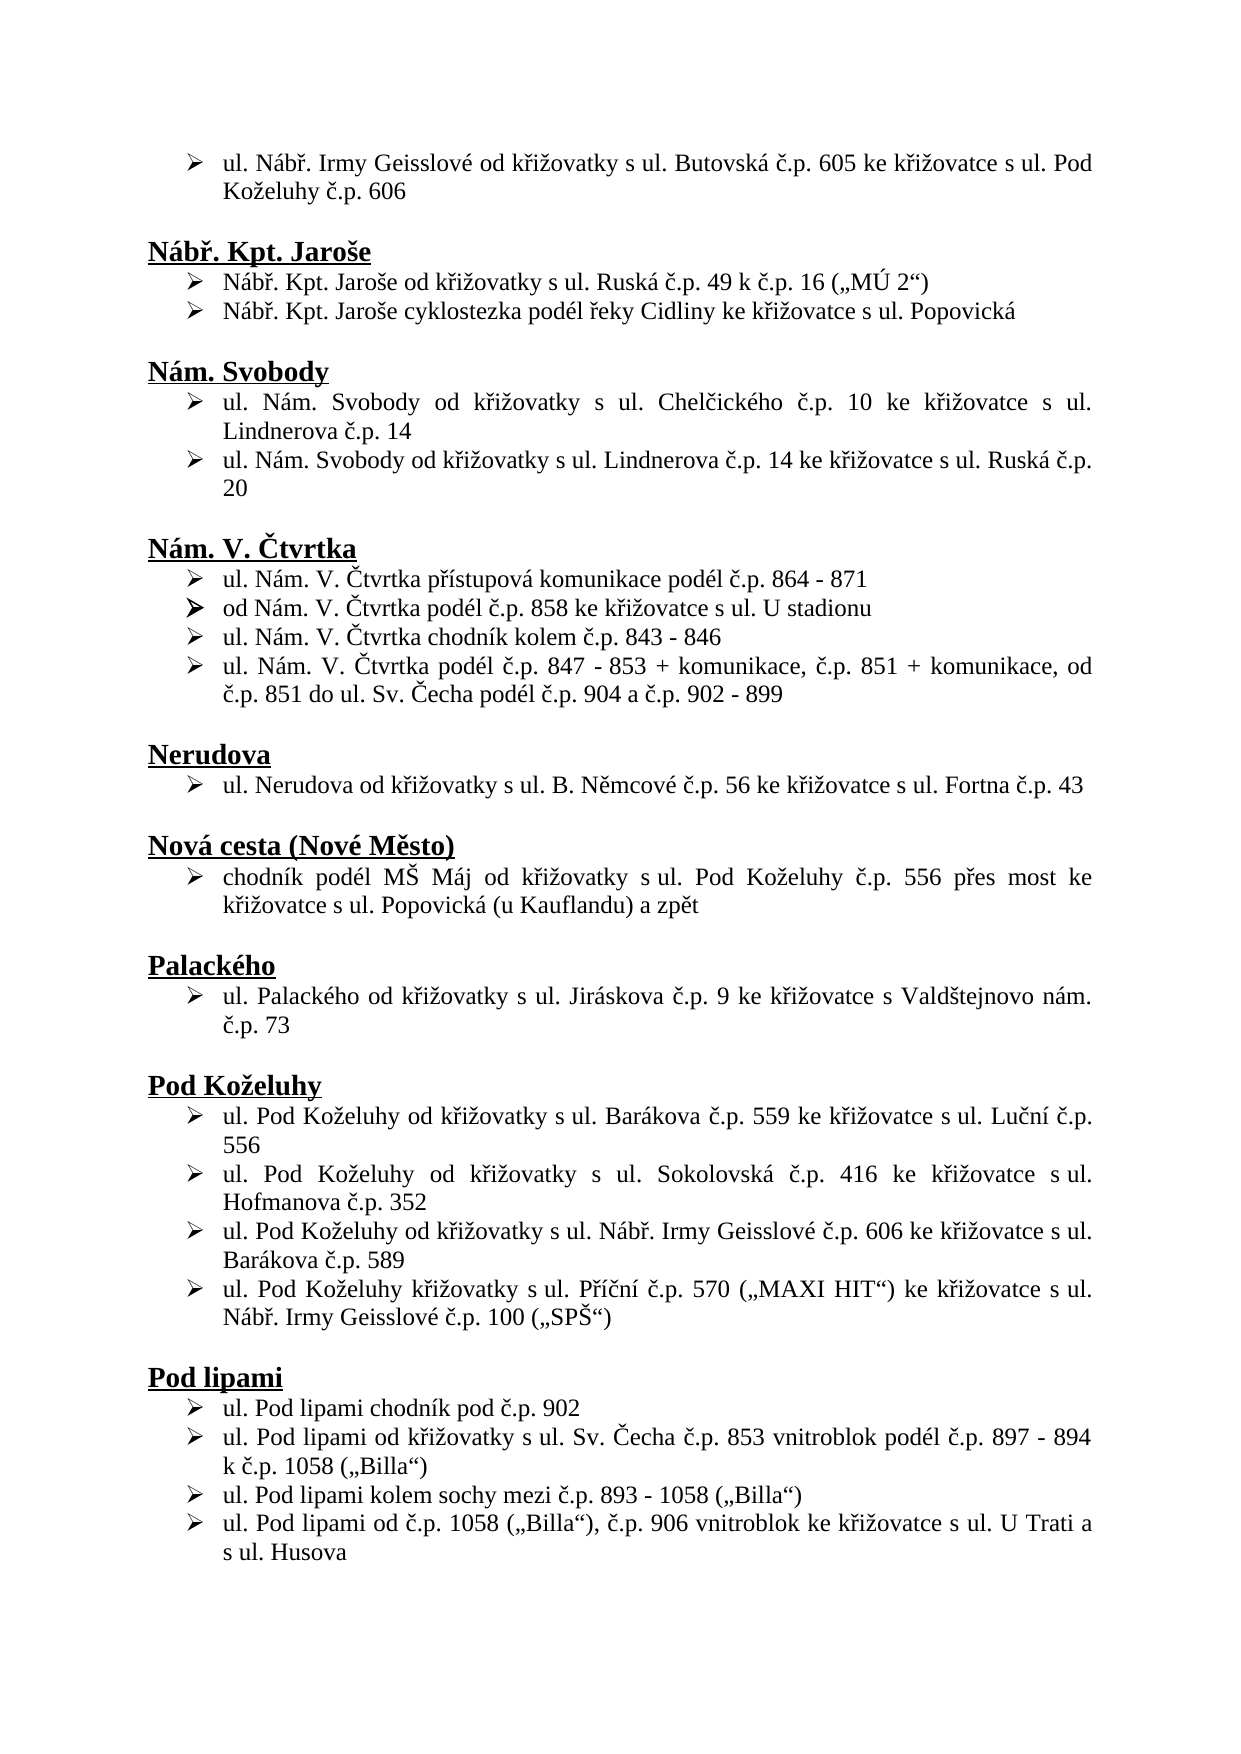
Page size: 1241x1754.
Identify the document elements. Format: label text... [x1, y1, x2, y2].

list ul. Nám. Svobody od křižovatky s ul. Lindnerova č.p. 14 ke křižovatce s ul. Ruská č.p. 20 [185, 445, 1093, 502]
list ul. Nábř. Irmy Geisslové od křižovatky s ul. Butovská č.p. 605 ke křižovatce s ul. Pod Koželuhy č.p. 606 [185, 148, 1093, 205]
list Nová cesta (Nové Město) [148, 828, 1093, 862]
list ul. Pod lipami chodník pod č.p. 902 [185, 1393, 1093, 1422]
list ul. Pod Koželuhy od křižovatky s ul. Sokolovská č.p. 416 ke křižovatce s ul. Hofmanova č.p. 352 [185, 1159, 1093, 1216]
list ul. Pod lipami od č.p. 1058 („Billa“), č.p. 906 vnitroblok ke křižovatce s ul. U Trati a s ul. Husova [185, 1508, 1093, 1566]
list Pod Koželuhy [148, 1068, 1093, 1101]
list ul. Pod lipami kolem sochy mezi č.p. 893 - 1058 („Billa“) [185, 1480, 1093, 1508]
list Palackého [148, 948, 1093, 981]
list ul. Palackého od křižovatky s ul. Jiráskova č.p. 9 ke křižovatce s Valdštejnovo nám. č.p. 73 [185, 981, 1093, 1039]
list ul. Nerudova od křižovatky s ul. B. Němcové č.p. 56 ke křižovatce s ul. Fortna č.p. 43 [185, 771, 1093, 799]
list ul. Pod Koželuhy křižovatky s ul. Příční č.p. 570 („MAXI HIT“) ke křižovatce s ul. Nábř. Irmy Geisslové č.p. 100 („SPŠ“) [185, 1274, 1093, 1331]
list ul. Nám. V. Čtvrtka chodník kolem č.p. 843 - 846 [185, 622, 1093, 651]
list Nám. V. Čtvrtka [148, 531, 1093, 564]
list ul. Pod Koželuhy od křižovatky s ul. Barákova č.p. 559 ke křižovatce s ul. Luční č.p. 556 [185, 1101, 1093, 1159]
list chodník podél MŠ Máj od křižovatky s ul. Pod Koželuhy č.p. 556 přes most ke křižovatce s ul. Popovická (u Kauflandu) a zpět [185, 862, 1093, 919]
list ul. Nám. V. Čtvrtka přístupová komunikace podél č.p. 864 - 871 [185, 564, 1093, 593]
list od Nám. V. Čtvrtka podél č.p. 858 ke křižovatce s ul. U stadionu [185, 593, 1093, 622]
list Nábř. Kpt. Jaroše cyklostezka podél řeky Cidliny ke křižovatce s ul. Popovická [185, 296, 1093, 325]
list Nábř. Kpt. Jaroše od křižovatky s ul. Ruská č.p. 49 k č.p. 16 („MÚ 2“) [185, 267, 1093, 296]
list Pod lipami [148, 1360, 1093, 1393]
list ul. Pod lipami od křižovatky s ul. Sv. Čecha č.p. 853 vnitroblok podél č.p. 897 - 894 k č.p. 1058 („Billa“) [185, 1422, 1093, 1480]
list Nábř. Kpt. Jaroše [148, 234, 1093, 267]
list Nám. Svobody [148, 354, 1093, 387]
list ul. Pod Koželuhy od křižovatky s ul. Nábř. Irmy Geisslové č.p. 606 ke křižovatce s ul. Barákova č.p. 589 [185, 1216, 1093, 1274]
list ul. Nám. Svobody od křižovatky s ul. Chelčického č.p. 10 ke křižovatce s ul. Lindnerova č.p. 14 [185, 387, 1093, 445]
list Nerudova [148, 737, 1093, 771]
list ul. Nám. V. Čtvrtka podél č.p. 847 - 853 + komunikace, č.p. 851 + komunikace, od č.p. 851 do ul. Sv. Čecha podél č.p. 904 a č.p. 902 - 899 [185, 651, 1093, 708]
